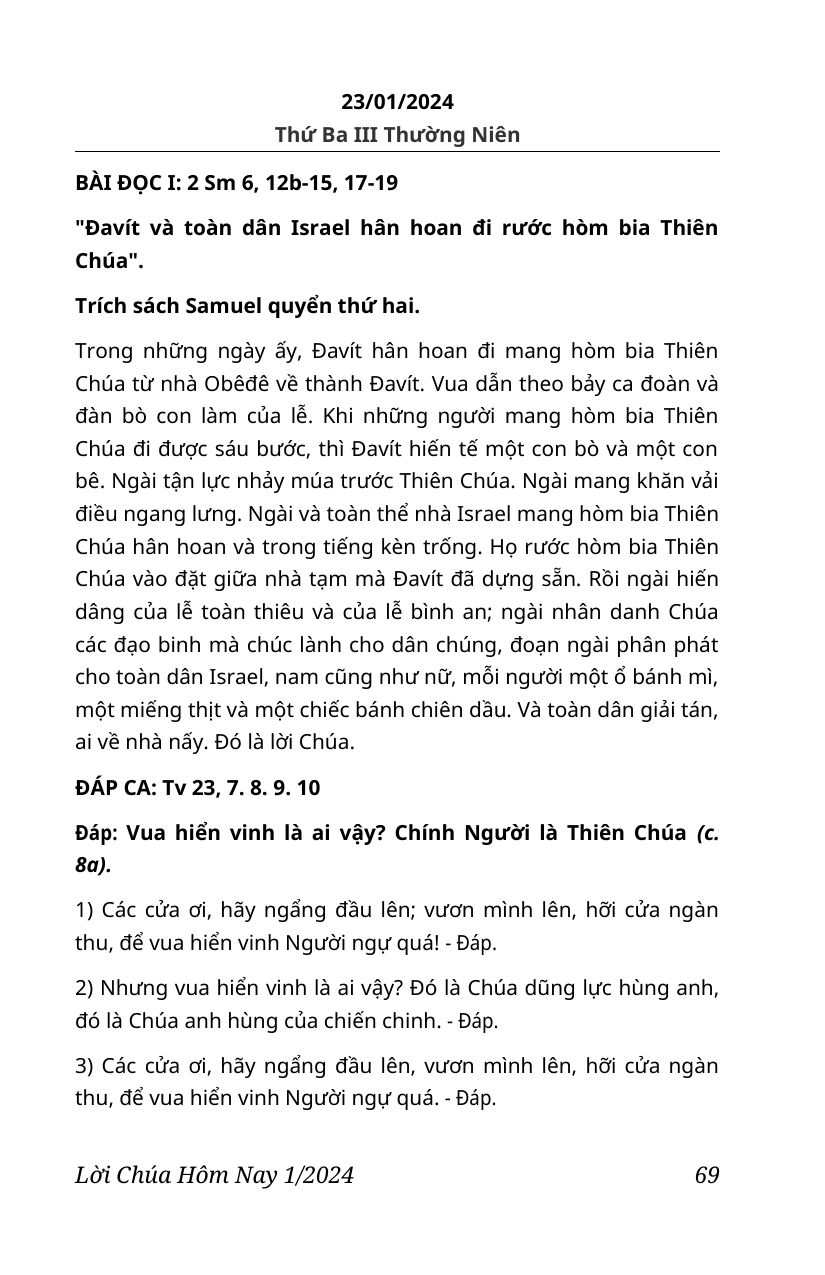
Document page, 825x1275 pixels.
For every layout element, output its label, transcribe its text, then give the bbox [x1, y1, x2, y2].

text ĐÁP CA: Tv 23, 7. 8. 9. 10 [75, 773, 720, 801]
text Đáp: Vua hiển vinh là ai vậy? Chính Người là Thiên Chúa (c. 8a). [75, 818, 720, 879]
text "Đavít và toàn dân Israel hân hoan đi rước hòm bia Thiên Chúa". [75, 213, 720, 274]
text Trích sách Samuel quyển thứ hai. [75, 291, 720, 319]
text 23/01/2024 [75, 87, 720, 116]
text 2) Nhưng vua hiển vinh là ai vậy? Đó là Chúa dũng lực hùng anh, đó là Chúa anh hùng của chiến chinh. - Đáp. [75, 973, 720, 1034]
text Trong những ngày ấy, Đavít hân hoan đi mang hòm bia Thiên Chúa từ nhà Obêđê về thành Đavít. Vua dẫn theo bảy ca đoàn và đàn bò con làm của lễ. Khi những người mang hòm bia Thiên Chúa đi được sáu bước, thì Đavít hiến tế một con bò và một con bê. Ngài tận lực nhảy múa trước Thiên Chúa. Ngài mang khăn vải điều ngang lưng. Ngài và toàn thể nhà Israel mang hòm bia Thiên Chúa hân hoan và trong tiếng kèn trống. Họ rước hòm bia Thiên Chúa vào đặt giữa nhà tạm mà Đavít đã dựng sẵn. Rồi ngài hiến dâng của lễ toàn thiêu và của lễ bình an; ngài nhân danh Chúa các đạo binh mà chúc lành cho dân chúng, đoạn ngài phân phát cho toàn dân Israel, nam cũng như nữ, mỗi người một ổ bánh mì, một miếng thịt và một chiếc bánh chiên dầu. Và toàn dân giải tán, ai về nhà nấy. Đó là lời Chúa. [75, 336, 720, 756]
text BÀI ĐỌC I: 2 Sm 6, 12b-15, 17-19 [75, 168, 720, 197]
text 1) Các cửa ơi, hãy ngẩng đầu lên; vươn mình lên, hỡi cửa ngàn thu, để vua hiển vinh Người ngự quá! - Đáp. [75, 895, 720, 956]
text Thứ Ba III Thường Niên [75, 120, 720, 151]
text 3) Các cửa ơi, hãy ngẩng đầu lên, vươn mình lên, hỡi cửa ngàn thu, để vua hiển vinh Người ngự quá. - Đáp. [75, 1051, 720, 1112]
